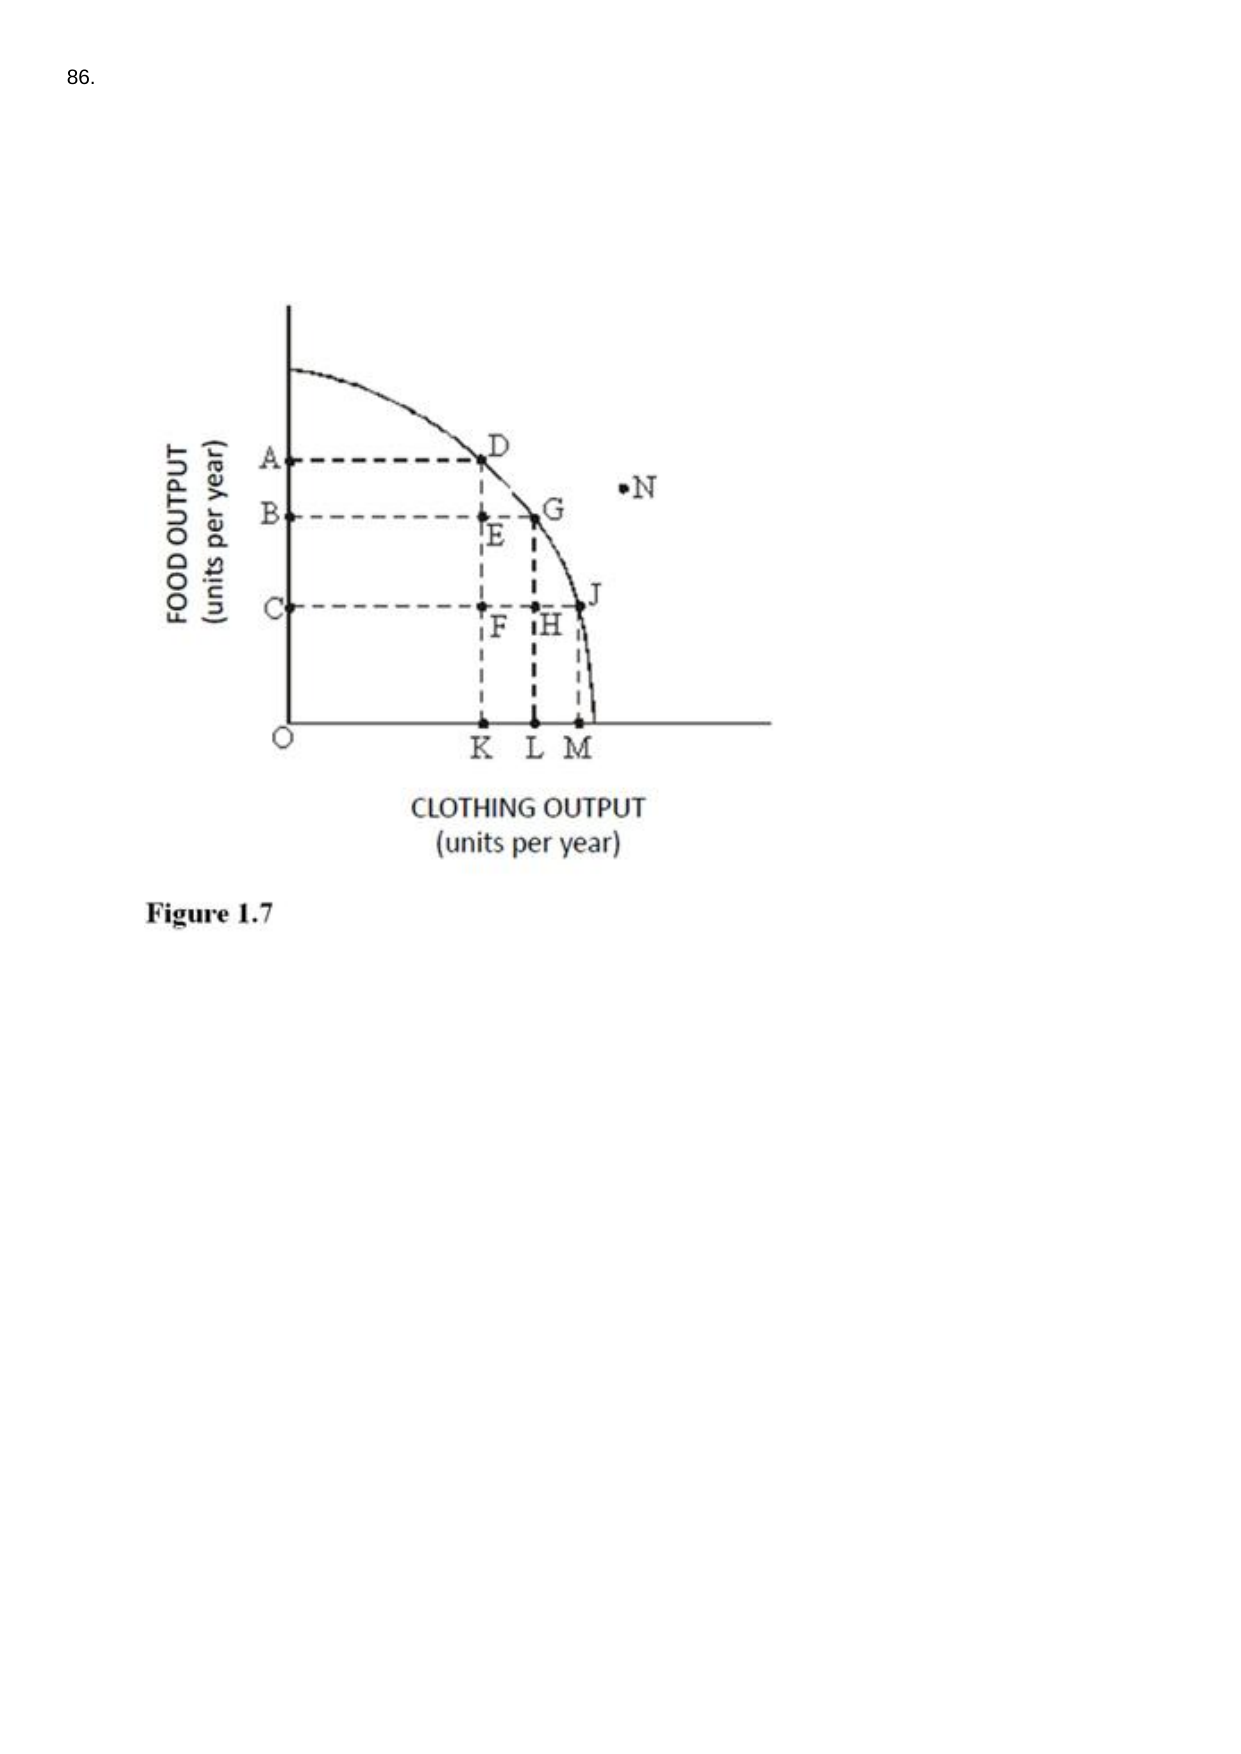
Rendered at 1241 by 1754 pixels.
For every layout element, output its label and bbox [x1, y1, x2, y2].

picture [144, 301, 775, 933]
